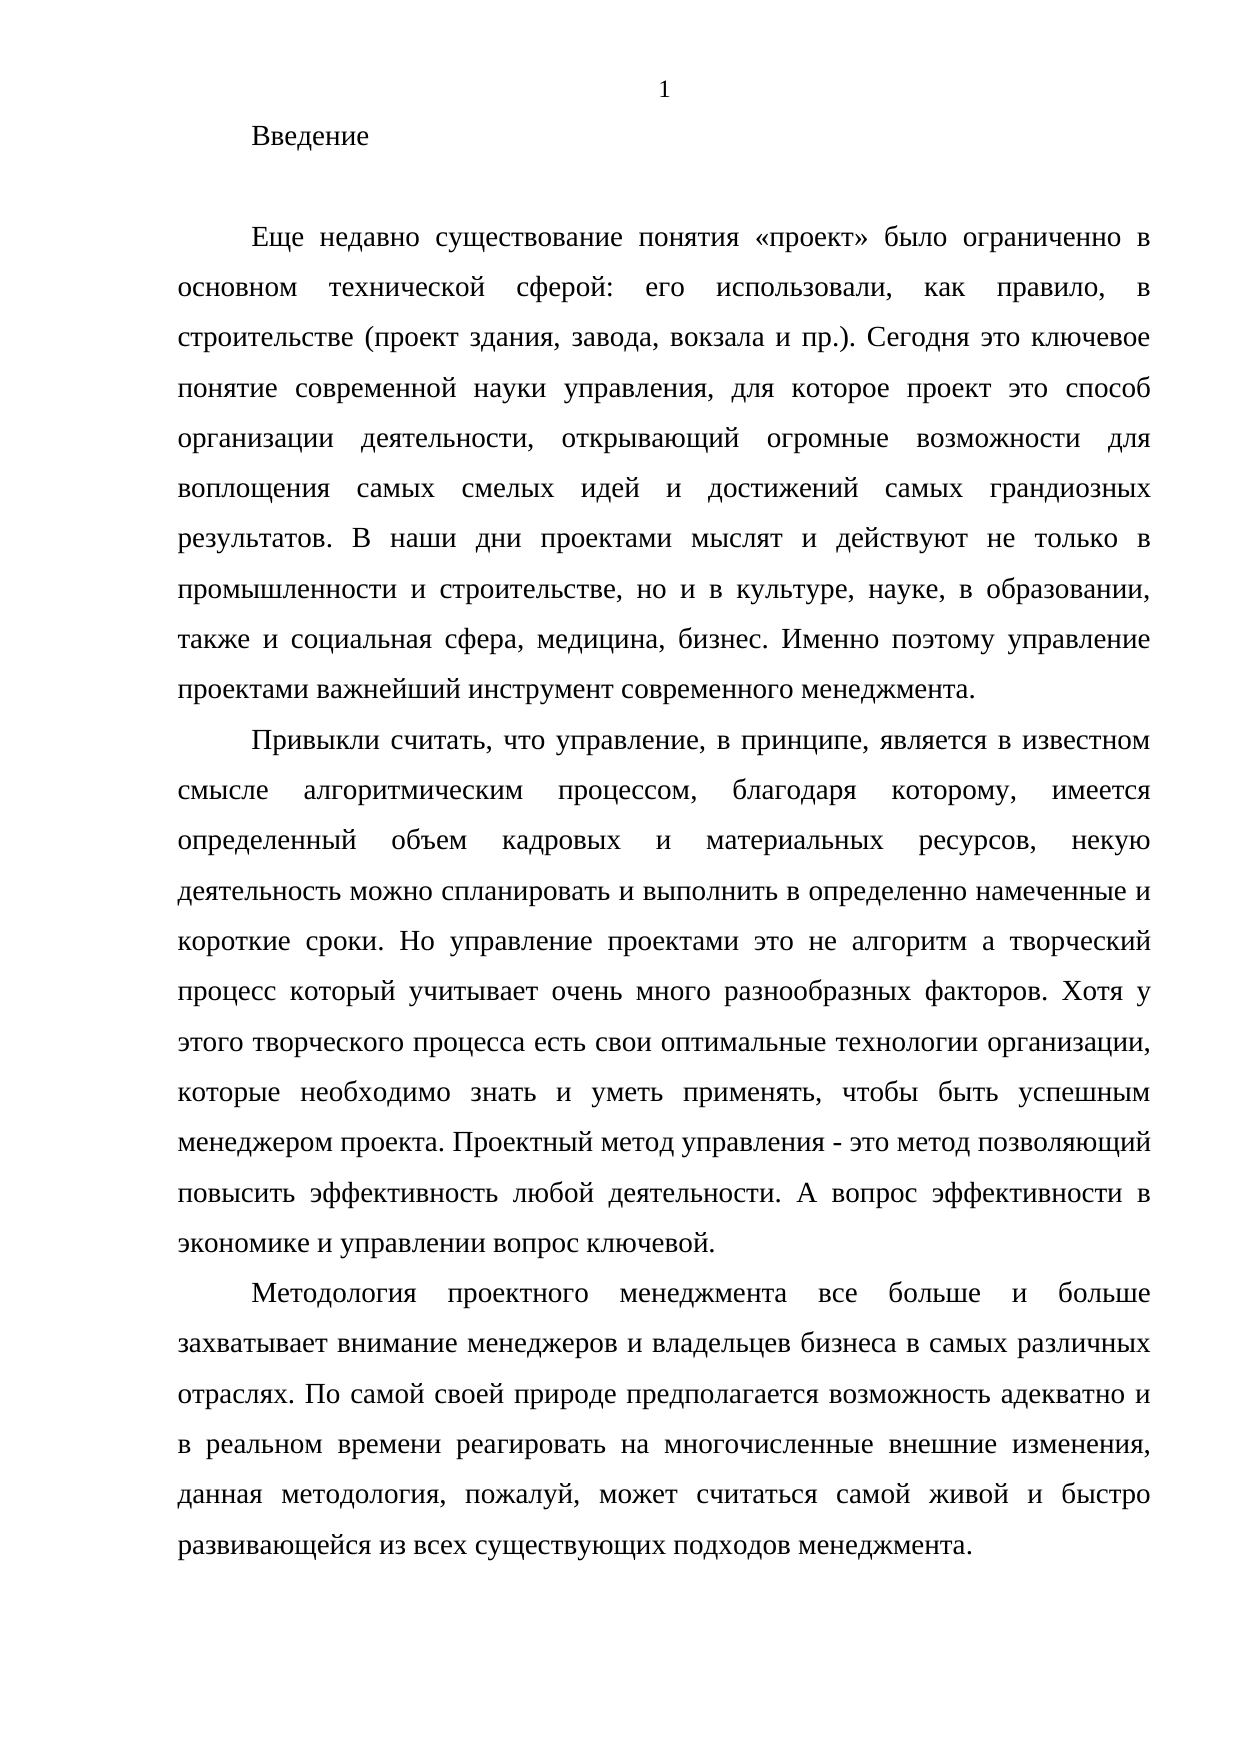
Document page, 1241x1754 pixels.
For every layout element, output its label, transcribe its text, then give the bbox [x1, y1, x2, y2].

text Методология проектного менеджмента все больше и больше захватывает внимание менеджеров и владельцев бизнеса в самых различных отраслях. По самой своей природе предполагается возможность адекватно и в реальном времени реагировать на многочисленные внешние изменения, данная методология, пожалуй, может считаться самой живой и быстро развивающейся из всех существующих подходов менеджмента. [177, 1275, 1152, 1560]
text Еще недавно существование понятия «проект» было ограниченно в основном технической сферой: его использовали, как правило, в строительстве (проект здания, завода, вокзала и пр.). Сегодня это ключевое понятие современной науки управления, для которое проект это способ организации деятельности, открывающий огромные возможности для воплощения самых смелых идей и достижений самых грандиозных результатов. В наши дни проектами мыслят и действуют не только в промышленности и строительстве, но и в культуре, науке, в образовании, также и социальная сфера, медицина, бизнес. Именно поэтому управление проектами важнейший инструмент современного менеджмента. [177, 219, 1152, 705]
text Введение [177, 118, 1152, 152]
text Привыкли считать, что управление, в принципе, является в известном смысле алгоритмическим процессом, благодаря которому, имеется определенный объем кадровых и материальных ресурсов, некую деятельность можно спланировать и выполнить в определенно намеченные и короткие сроки. Но управление проектами это не алгоритм а творческий процесс который учитывает очень много разнообразных факторов. Хотя у этого творческого процесса есть свои оптимальные технологии организации, которые необходимо знать и уметь применять, чтобы быть успешным менеджером проекта. Проектный метод управления - это метод позволяющий повысить эффективность любой деятельности. А вопрос эффективности в экономике и управлении вопрос ключевой. [177, 722, 1152, 1258]
